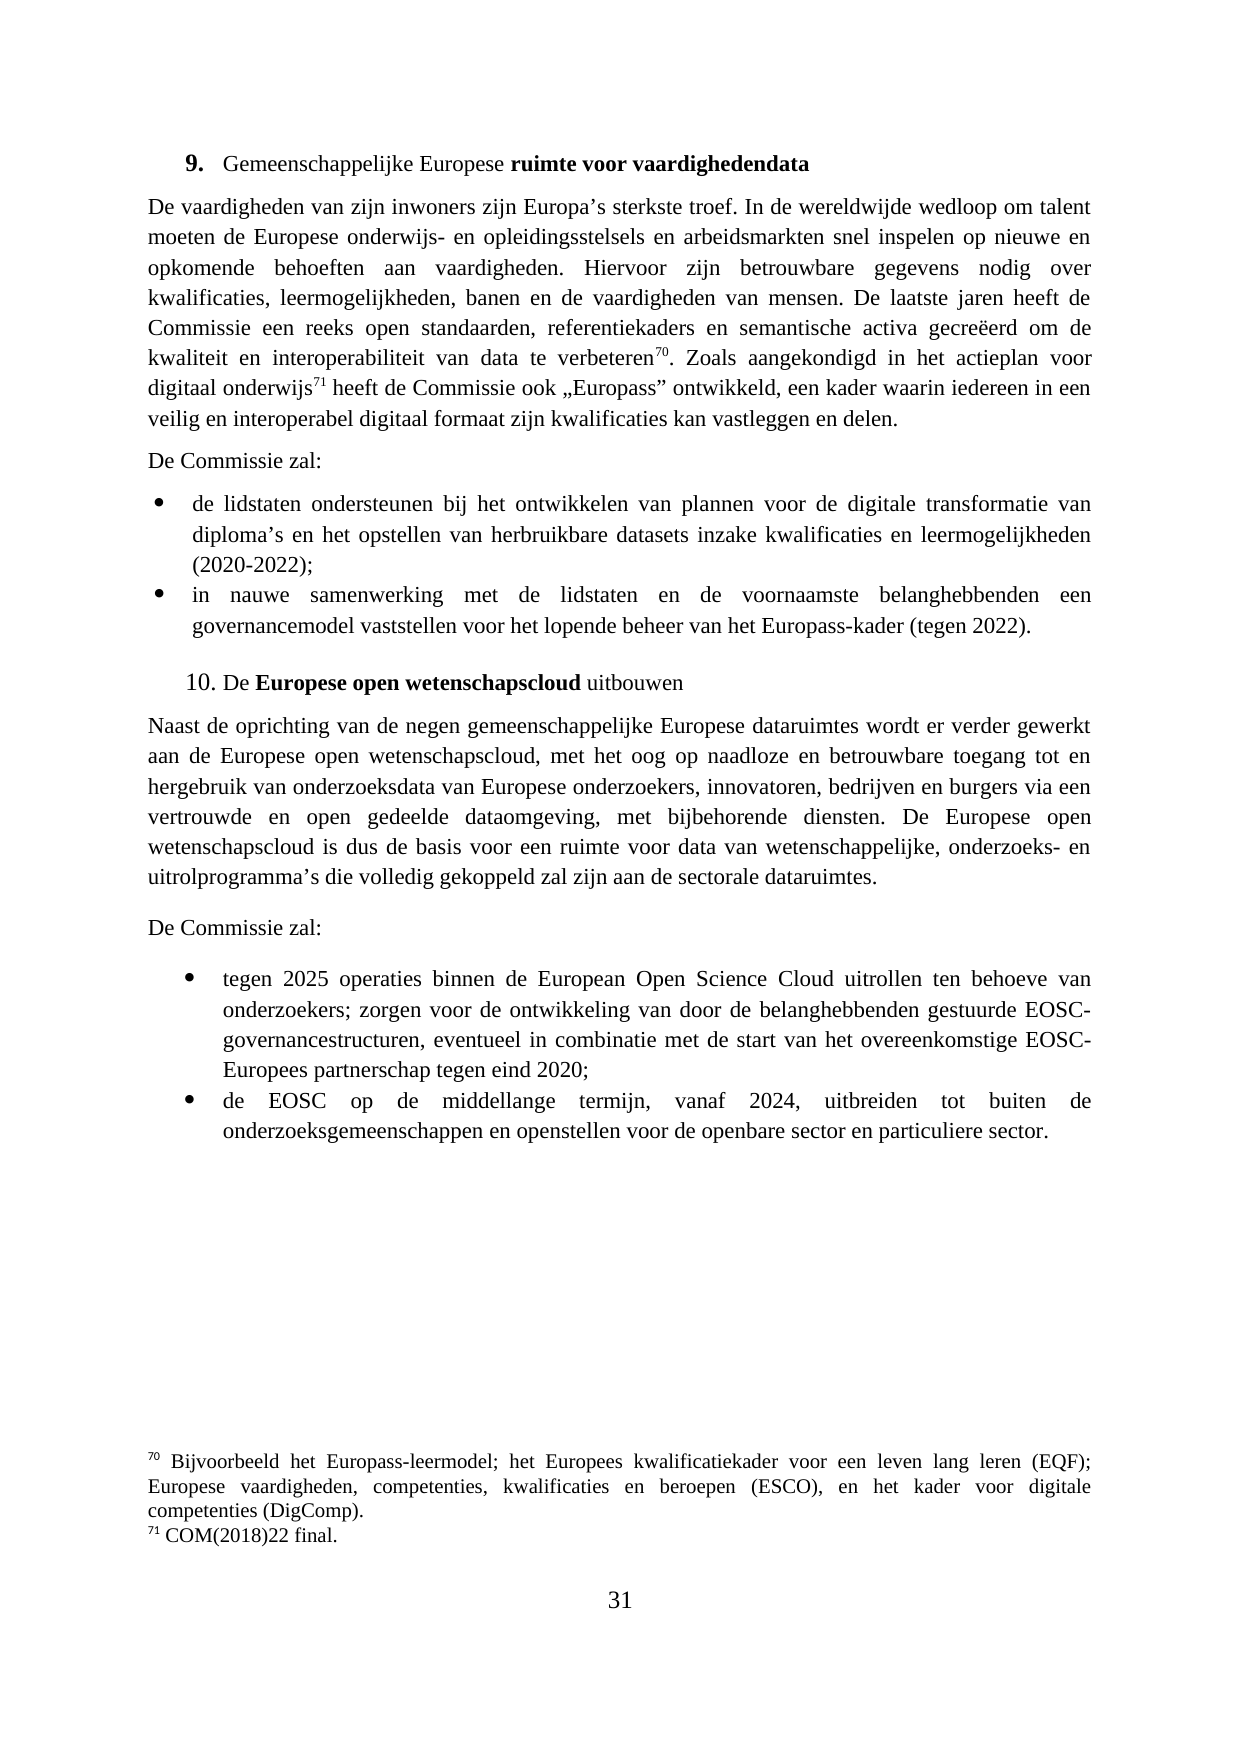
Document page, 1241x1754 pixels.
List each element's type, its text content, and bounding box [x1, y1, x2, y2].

list De Europese open wetenschapscloud uitbouwen [185, 667, 1093, 696]
list tegen 2025 operaties binnen de European Open Science Cloud uitrollen ten behoeve van onderzoekers; zorgen voor de ontwikkeling van door de belanghebbenden gestuurde EOSC-governancestructuren, eventueel in combinatie met de start van het overeenkomstige EOSC-Europees partnerschap tegen eind 2020; [185, 966, 1093, 1083]
list in nauwe samenwerking met de lidstaten en de voornaamste belanghebbenden een governancemodel vaststellen voor het lopende beheer van het Europass-kader (tegen 2022). [155, 581, 1093, 638]
text De Commissie zal: [148, 914, 1093, 941]
text De vaardigheden van zijn inwoners zijn Europa’s sterkste troef. In de wereldwijde wedloop om talent moeten de Europese onderwijs- en opleidingsstelsels en arbeidsmarkten snel inspelen op nieuwe en opkomende behoeften aan vaardigheden. Hiervoor zijn betrouwbare gegevens nodig over kwalificaties, leermogelijkheden, banen en de vaardigheden van mensen. De laatste jaren heeft de Commissie een reeks open standaarden, referentiekaders en semantische activa gecreëerd om de kwaliteit en interoperabiliteit van data te verbeteren. Zoals aangekondigd in het actieplan voor digitaal onderwijs heeft de Commissie ook „Europass” ontwikkeld, een kader waarin iedereen in een veilig en interoperabel digitaal formaat zijn kwalificaties kan vastleggen en delen. [148, 193, 1093, 431]
list de lidstaten ondersteunen bij het ontwikkelen van plannen voor de digitale transformatie van diploma’s en het opstellen van herbruikbare datasets inzake kwalificaties en leermogelijkheden (2020-2022); [154, 490, 1093, 577]
text Naast de oprichting van de negen gemeenschappelijke Europese dataruimtes wordt er verder gewerkt aan de Europese open wetenschapscloud, met het oog op naadloze en betrouwbare toegang tot en hergebruik van onderzoeksdata van Europese onderzoekers, innovatoren, bedrijven en burgers via een vertrouwde en open gedeelde dataomgeving, met bijbehorende diensten. De Europese open wetenschapscloud is dus de basis voor een ruimte voor data van wetenschappelijke, onderzoeks- en uitrolprogramma’s die volledig gekoppeld zal zijn aan de sectorale dataruimtes. [148, 712, 1093, 890]
list Gemeenschappelijke Europese ruimte voor vaardighedendata [185, 148, 1093, 176]
list de EOSC op de middellange termijn, vanaf 2024, uitbreiden tot buiten de onderzoeksgemeenschappen en openstellen voor de openbare sector en particuliere sector. [185, 1087, 1093, 1144]
text De Commissie zal: [148, 447, 1093, 474]
